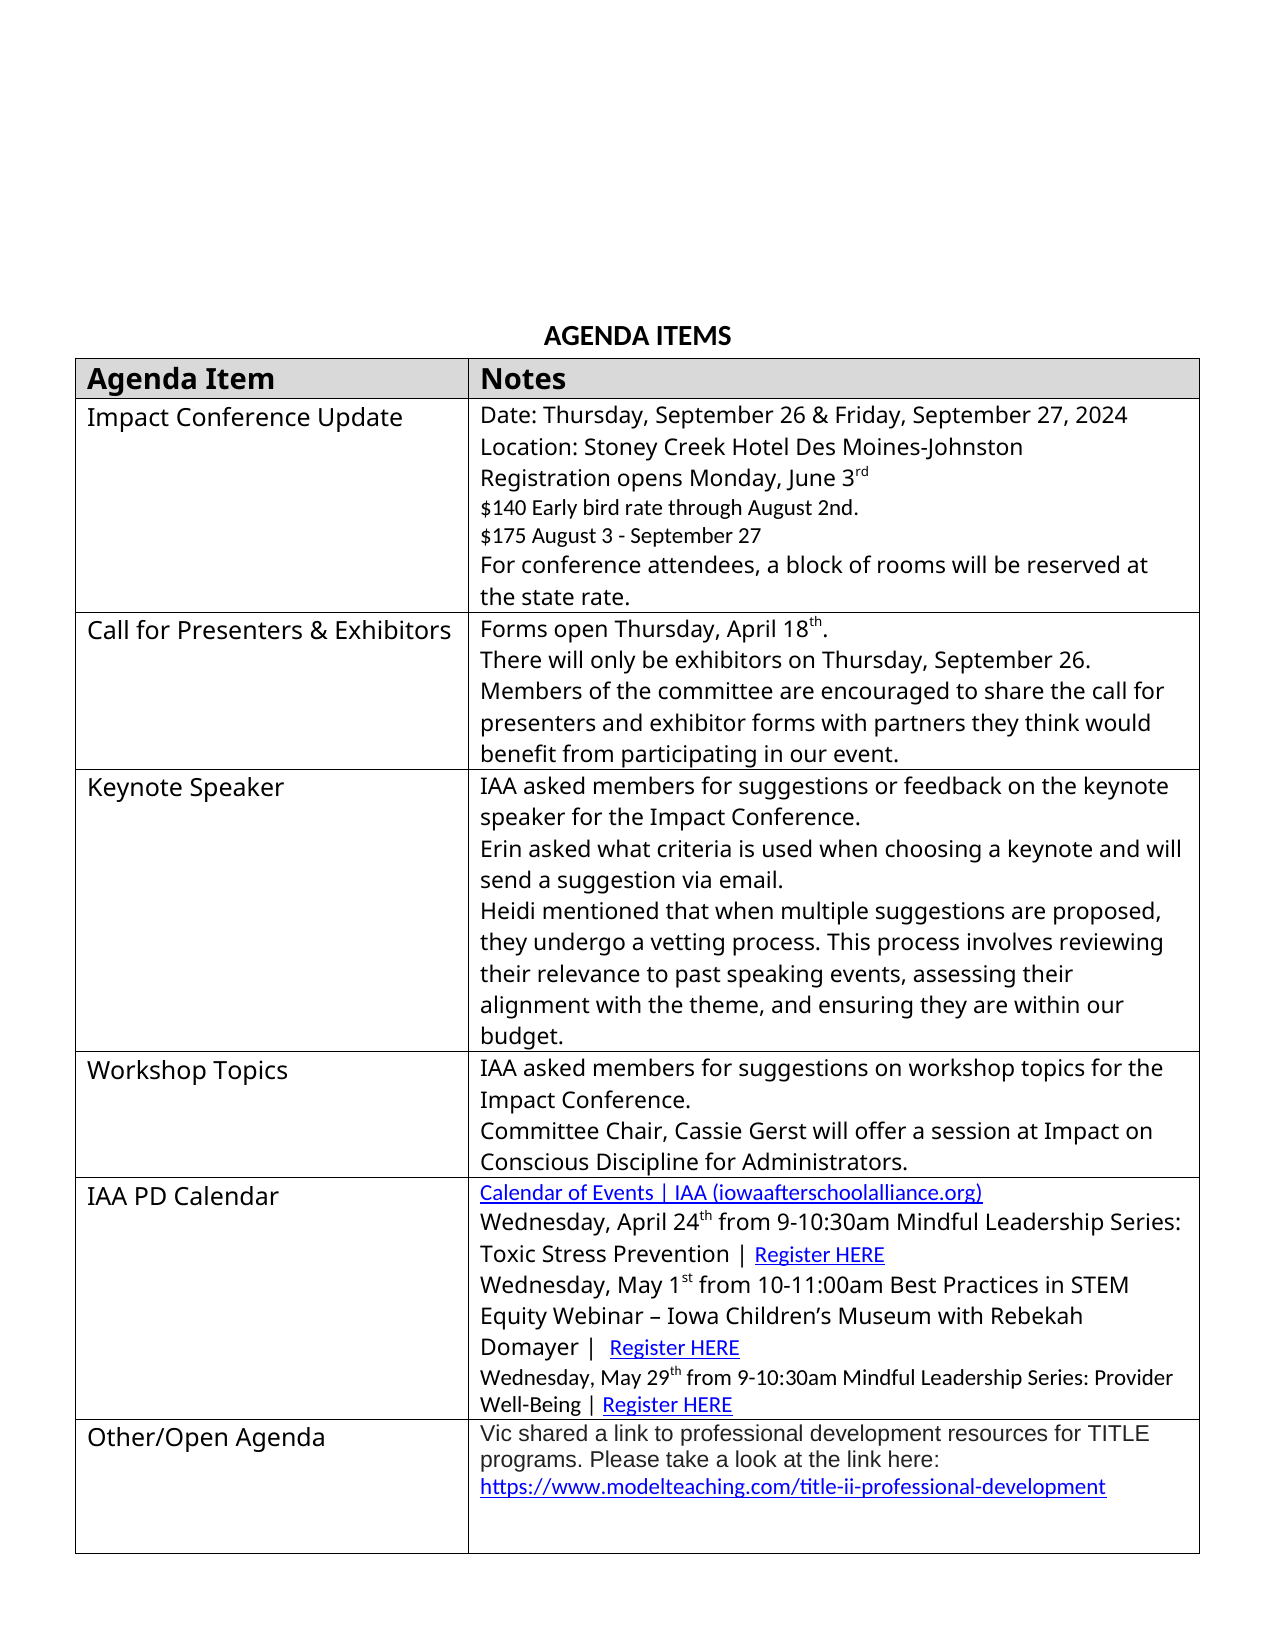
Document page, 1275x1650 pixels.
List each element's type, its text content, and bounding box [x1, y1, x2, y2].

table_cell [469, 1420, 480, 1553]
table_cell Workshop Topics [76, 1052, 468, 1177]
table_cell Impact Conference Update [76, 399, 468, 612]
table_cell Other/Open Agenda [76, 1420, 468, 1553]
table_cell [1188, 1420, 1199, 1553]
table_cell Calendar of Events | IAA (iowaafterschoolalliance.org) Wednesday, April 24th from 9-10:30am Mindful Leadership Series: Toxic Stress Prevention | Register HERE Wednesday, May 1st from 10-11:00am Best Practices in STEM Equity Webinar – Iowa Children’s Museum with Rebekah Domayer | Register HERE Wednesday, May 29th from 9-10:30am Mindful Leadership Series: Provider Well-Being | Register HERE [469, 1178, 1199, 1419]
text AGENDA ITEMS [75, 317, 1200, 352]
table_header Notes [469, 359, 1199, 398]
table_cell IAA asked members for suggestions or feedback on the keynote speaker for the Impact Conference. Erin asked what criteria is used when choosing a keynote and will send a suggestion via email. Heidi mentioned that when multiple suggestions are proposed, they undergo a vetting process. This process involves reviewing their relevance to past speaking events, assessing their alignment with the theme, and ensuring they are within our budget. [469, 770, 1199, 1051]
table_header Agenda Item [76, 359, 468, 398]
table_cell Date: Thursday, September 26 & Friday, September 27, 2024 Location: Stoney Creek Hotel Des Moines-Johnston Registration opens Monday, June 3rd $140 Early bird rate through August 2nd. $175 August 3 - September 27 For conference attendees, a block of rooms will be reserved at the state rate. [469, 399, 1199, 612]
table_cell Call for Presenters & Exhibitors [76, 613, 468, 769]
table_cell IAA PD Calendar [76, 1178, 468, 1419]
table_cell Keynote Speaker [76, 770, 468, 1051]
table_cell Forms open Thursday, April 18th. There will only be exhibitors on Thursday, September 26. Members of the committee are encouraged to share the call for presenters and exhibitor forms with partners they think would benefit from participating in our event. [469, 613, 1199, 769]
table_cell IAA asked members for suggestions on workshop topics for the Impact Conference. Committee Chair, Cassie Gerst will offer a session at Impact on Conscious Discipline for Administrators. [469, 1052, 1199, 1177]
